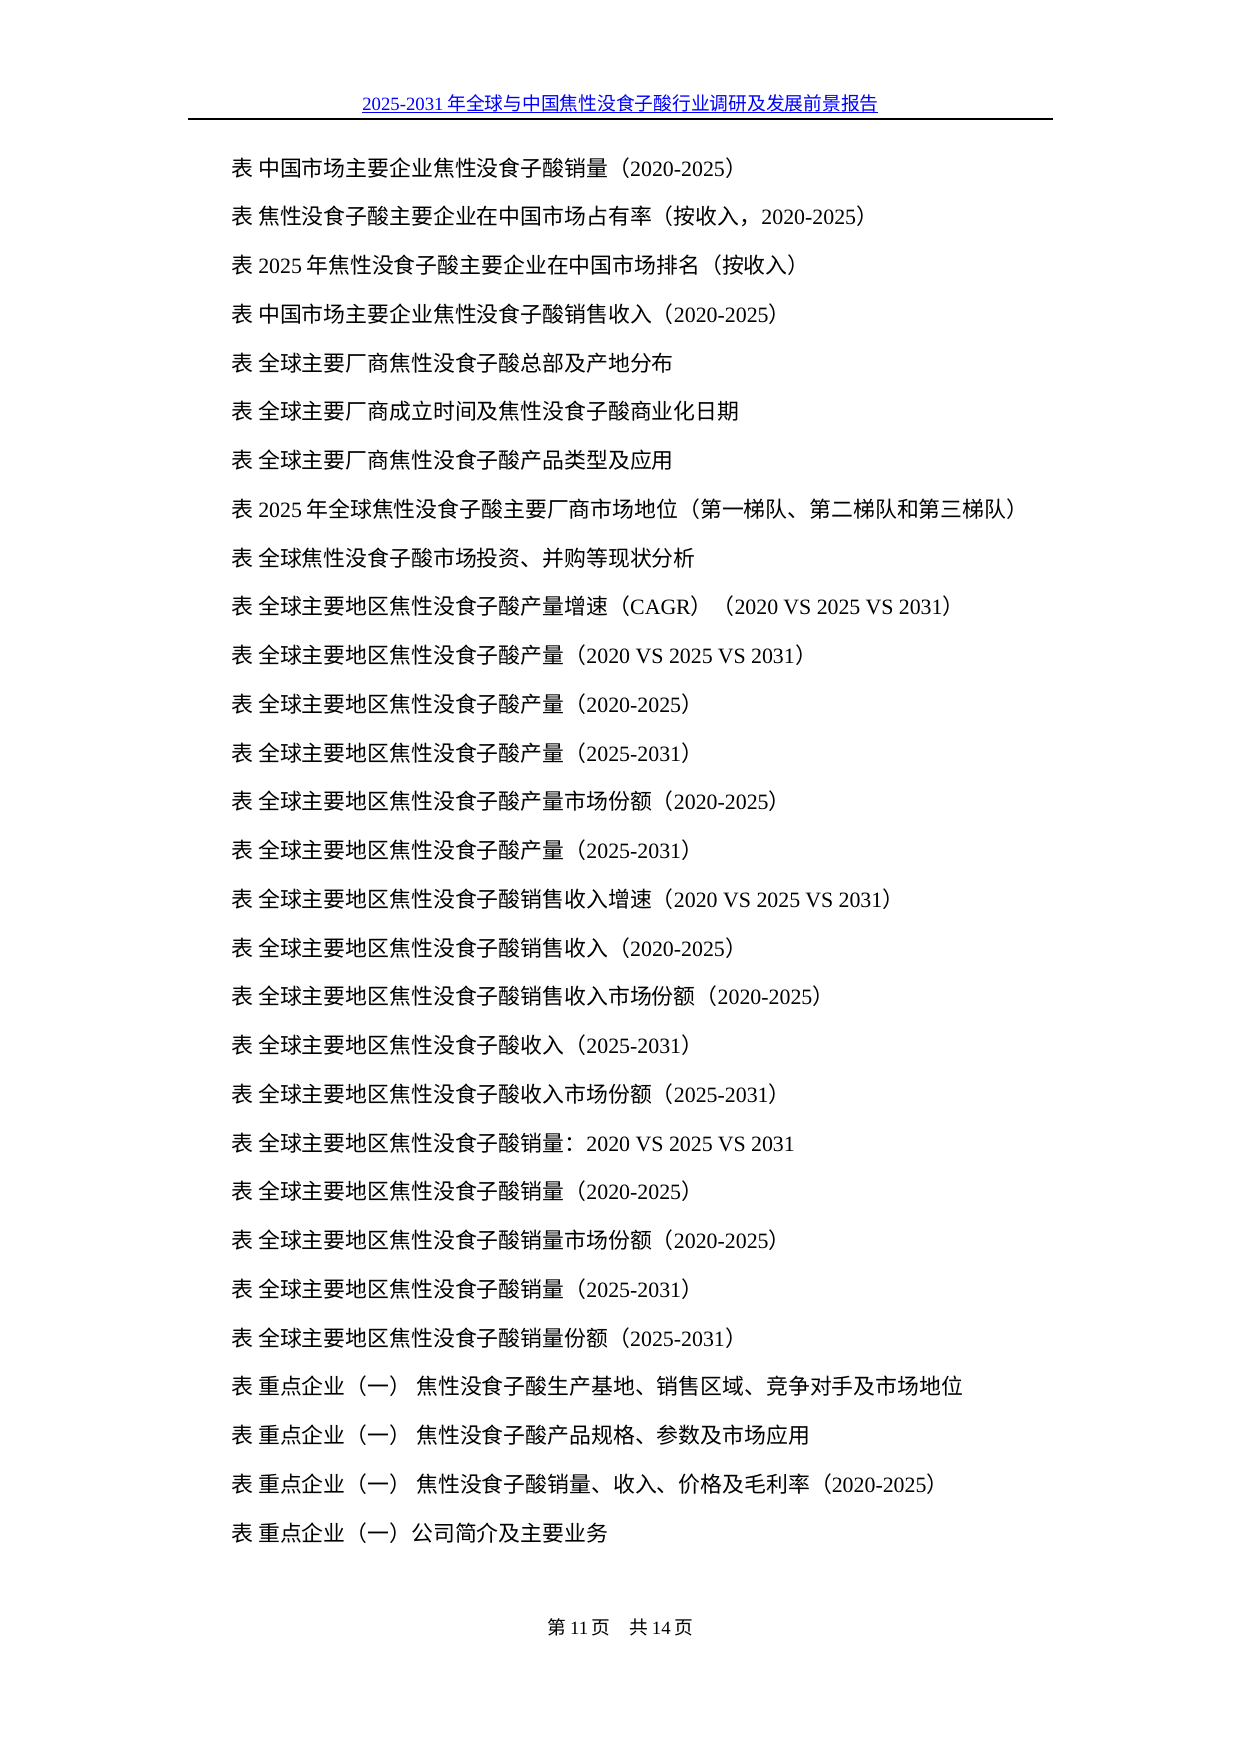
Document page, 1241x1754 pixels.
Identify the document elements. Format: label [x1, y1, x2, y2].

text [187, 150, 1053, 1548]
